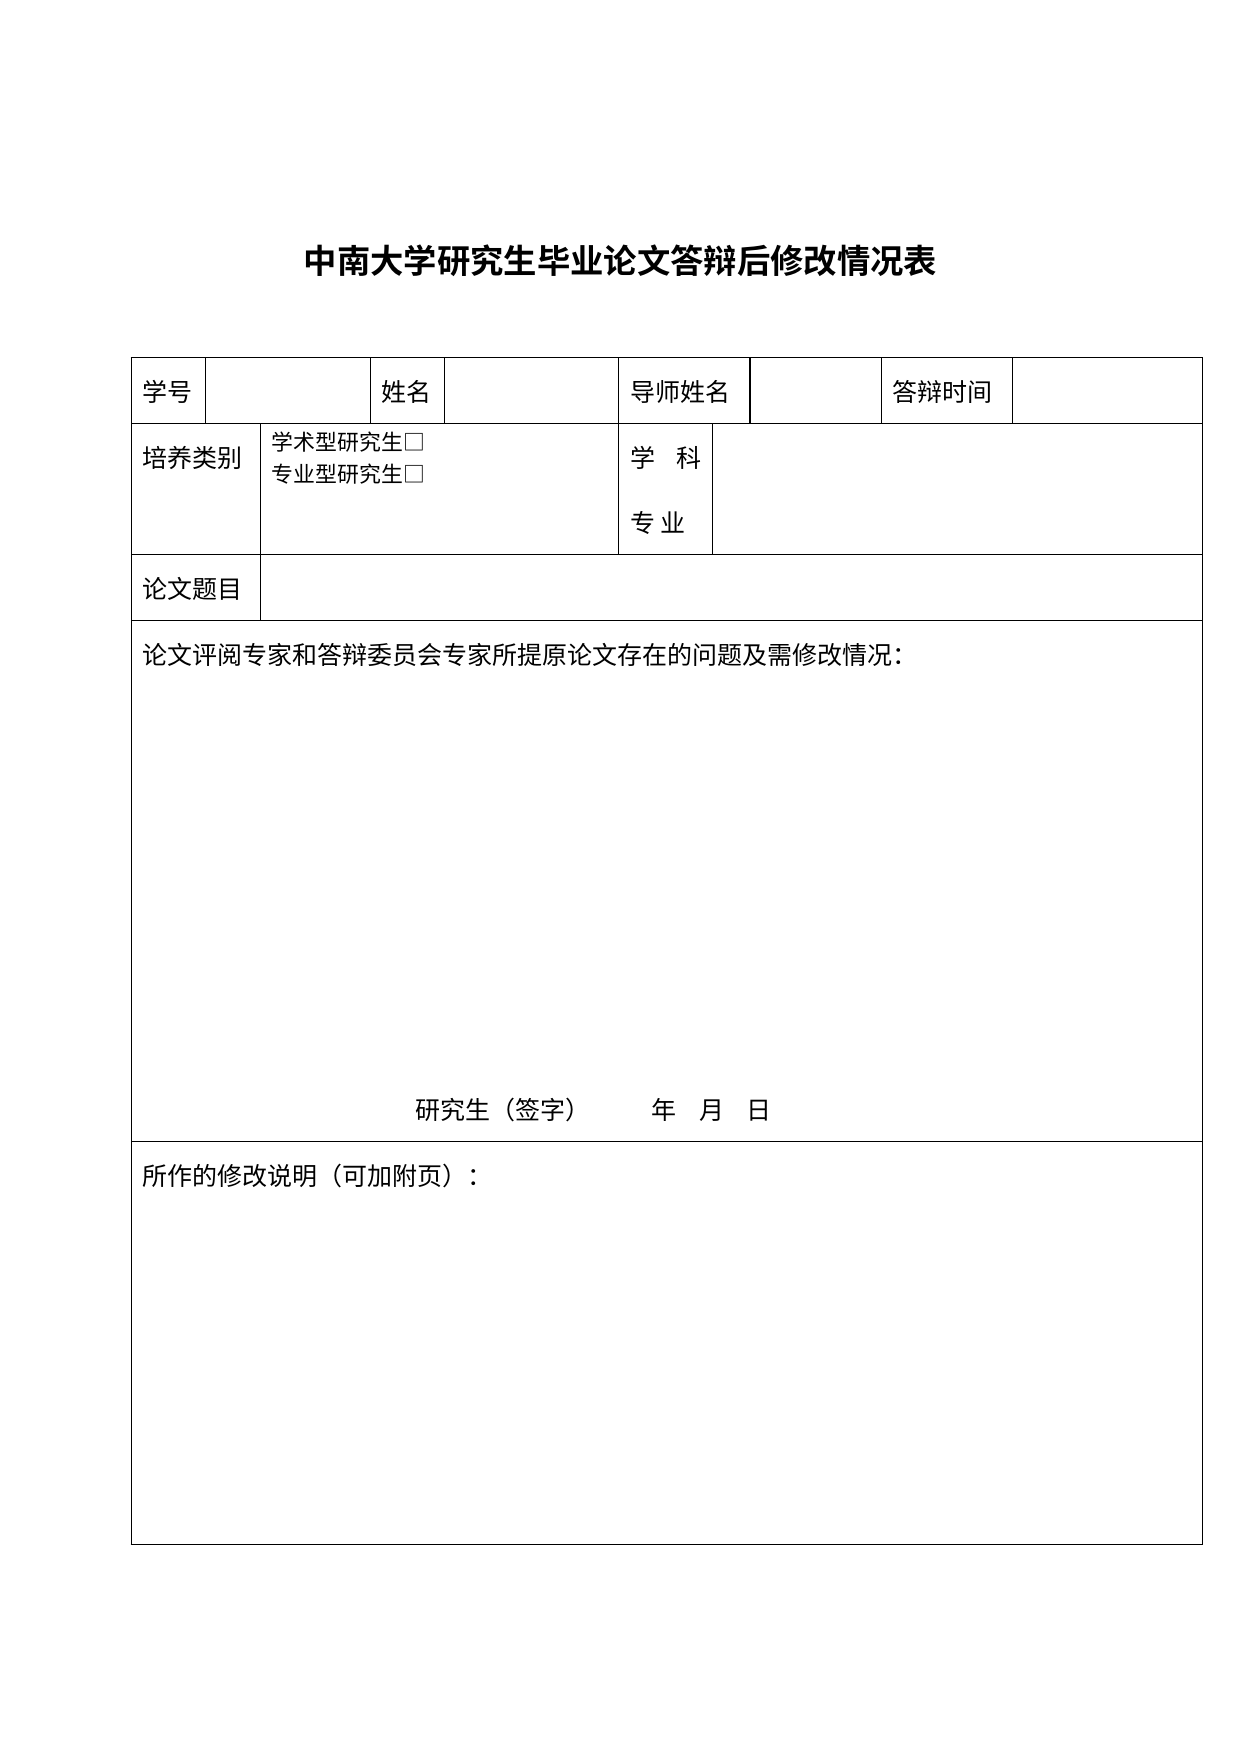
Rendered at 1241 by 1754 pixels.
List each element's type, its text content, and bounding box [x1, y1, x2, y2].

table_header [1013, 358, 1202, 423]
text 中南大学研究生毕业论文答辩后修改情况表 [187, 227, 1053, 292]
table_cell 学术型研究生□ 专业型研究生□ [261, 424, 618, 554]
table_header 学号 [132, 358, 205, 423]
table_header 导师姓名 [619, 358, 749, 423]
table_header 答辩时间 [882, 358, 1012, 423]
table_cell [132, 1142, 1202, 1544]
table_cell 论文题目 [132, 555, 260, 620]
table_cell 培养类别 [132, 424, 260, 554]
table_header [751, 358, 881, 423]
table_cell [713, 424, 1202, 554]
table_cell 学科专 业 [619, 424, 712, 554]
table_cell [261, 555, 1202, 620]
table_header [206, 358, 370, 423]
table_header 姓名 [371, 358, 444, 423]
table_cell 论文评阅专家和答辩委员会专家所提原论文存在的问题及需修改情况： 研究生（签字） 年 月 日 [132, 621, 1202, 1141]
table_header [445, 358, 618, 423]
